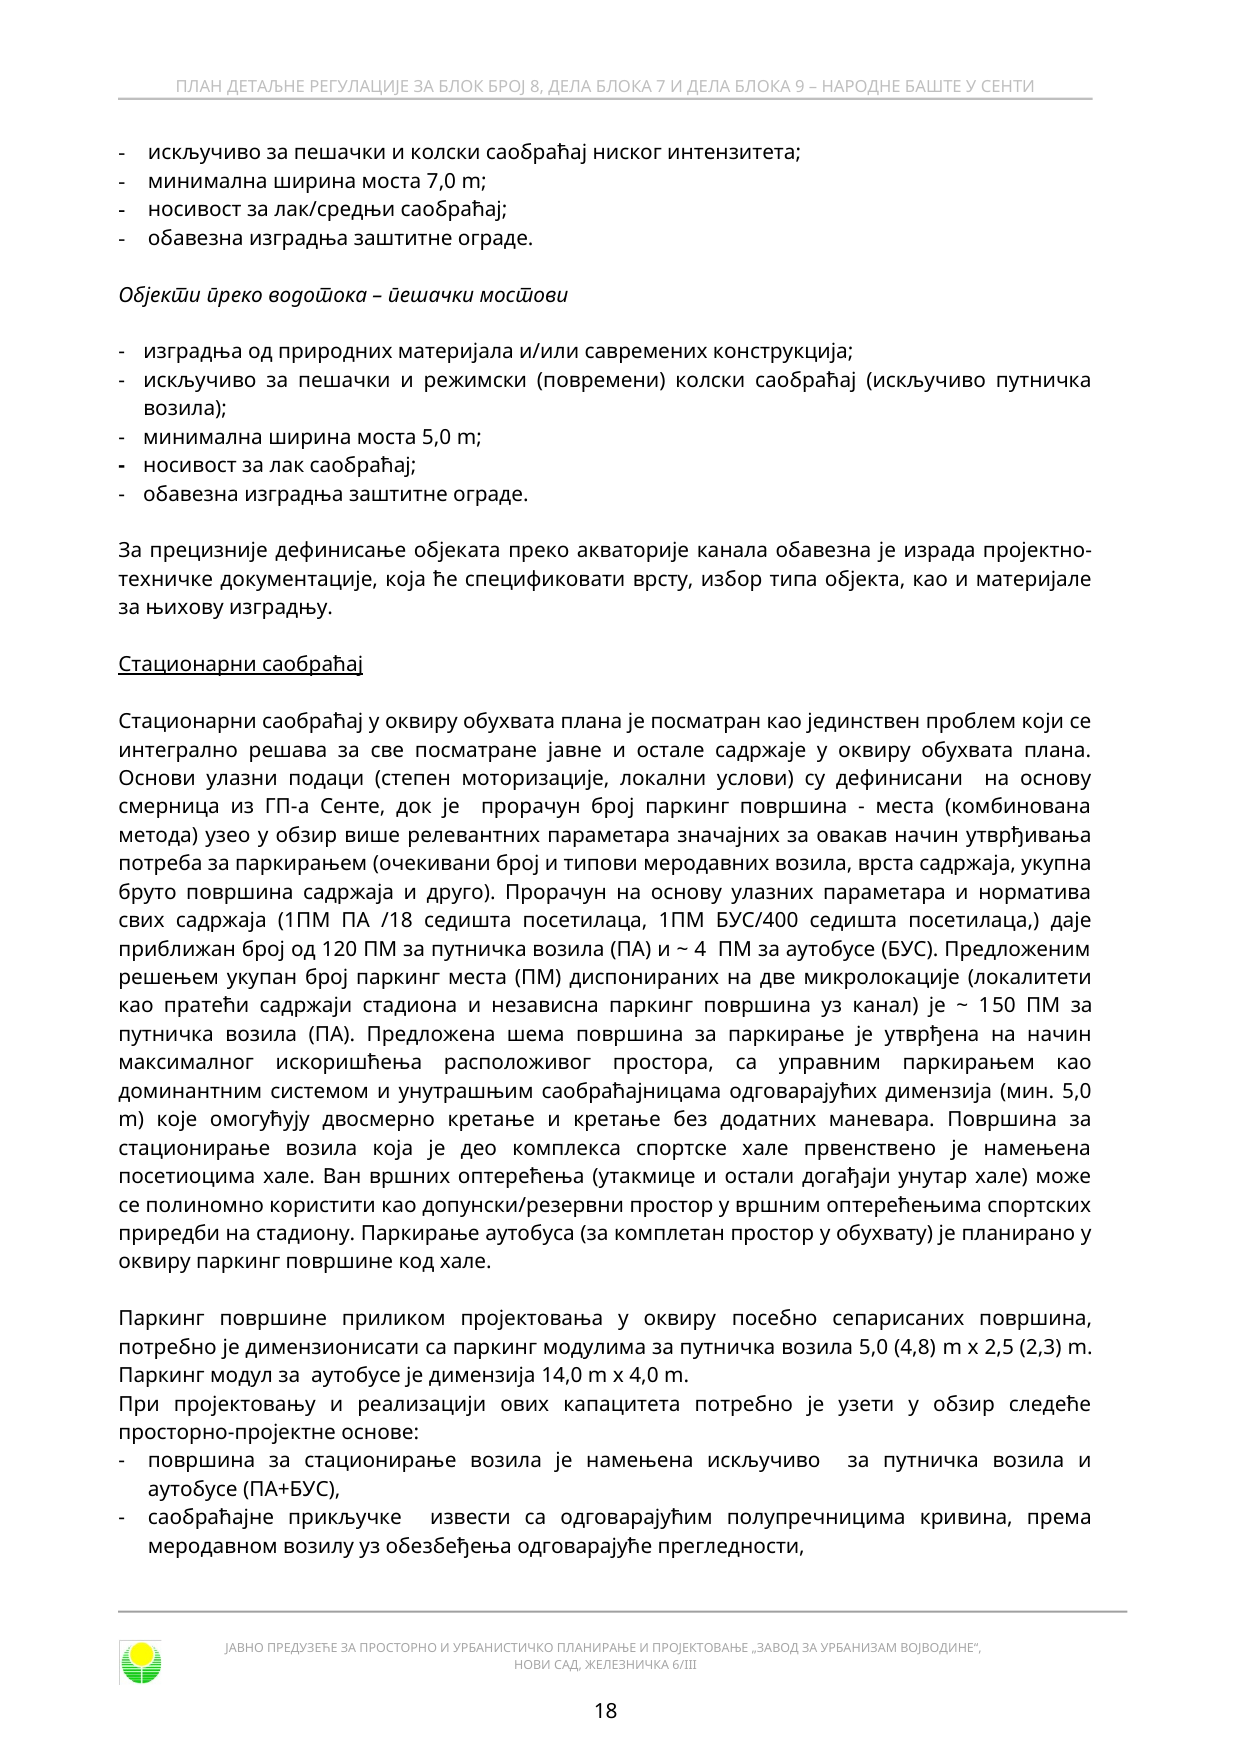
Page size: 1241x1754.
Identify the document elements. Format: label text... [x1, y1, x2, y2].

list обавезна изградња заштитне ограде. [118, 223, 1092, 251]
list саобраћајне прикључке извести са одговарајућим полупречницима кривина, према меродавном возилу уз обезбеђења одговарајуће прегледности, [118, 1502, 1092, 1559]
text Стационарни саобраћај [118, 649, 1092, 678]
list носивост за лак саобраћај; [118, 450, 1092, 479]
text Објекти преко водотока – пешачки мостови [118, 280, 1092, 308]
list минимална ширина моста 5,0 m; [118, 422, 1092, 450]
text Стационарни саобраћај у оквиру обухвата плана је посматран као јединствен проблем који се интегрално решава за све посматране јавне и остале садржаје у оквиру обухвата плана. Основи улазни подаци (степен моторизације, локални услови) су дефинисани на основу смерница из ГП-а Сенте, док је прорачун број паркинг површина - места (комбинована метода) узео у обзир више релевантних параметара значајних за овакав начин утврђивања потреба за паркирањем (очекивани број и типови меродавних возила, врста садржаја, укупна бруто површина садржаја и друго). Прорачун на основу улазних параметара и норматива свих садржаја (1ПМ ПА /18 седишта посетилаца, 1ПМ БУС/400 седишта посетилаца,) даје приближан број од 120 ПМ за путничка возила (ПА) и ~ 4 ПМ за аутобусе (БУС). Предложеним решењем укупан број паркинг места (ПМ) диспонираних на две микролокације (локалитети као пратећи садржаји стадиона и независна паркинг површина уз канал) је ~ 150 ПМ за путничка возила (ПА). Предложена шема површина за паркирање је утврђена на начин максималног искоришћења расположивог простора, са управним паркирањем као доминантним системом и унутрашњим саобраћајницама одговарајућих димензија (мин. 5,0 m) које омогућују двосмерно кретање и кретање без додатних маневара. Површина за стационирање возила која је део комплекса спортске хале првенствено је намењена посетиоцима хале. Ван вршних оптерећења (утакмице и остали догађаји унутар хале) може се полиномно користити као допунски/резервни простор у вршним оптерећењима спортских приредби на стадиону. Паркирање аутобуса (за комплетан простор у обухвату) је планирано у оквиру паркинг површине код хале. [118, 706, 1092, 1275]
text Паркинг површине приликом пројектовања у оквиру посебно сепарисаних површина, потребно је димензионисати са паркинг модулима за путничка возила 5,0 (4,8) m х 2,5 (2,3) m. Паркинг модул за аутобусе је димензија 14,0 m х 4,0 m. [118, 1303, 1092, 1389]
list изградња од природних материјала и/или савремених конструкција; [118, 337, 1092, 365]
list искључиво за пешачки и режимски (повремени) колски саобраћај (искључиво путничка возила); [118, 365, 1092, 422]
text За прецизније дефинисање објекaта преко акваторије канала обавезна је израда пројектно-техничке документације, која ће спецификовати врсту, избор типа објекта, као и материјале за њихову изградњу. [118, 536, 1092, 621]
picture [117, 1639, 161, 1683]
list обавезна изградња заштитне ограде. [118, 479, 1092, 507]
list минимална ширина моста 7,0 m; [118, 166, 1092, 194]
list искључиво за пешачки и колски саобраћај ниског интензитета; [118, 137, 1092, 166]
list носивост за лак/средњи саобраћај; [118, 194, 1092, 223]
text При пројектовању и реализацији ових капацитета потребно је узети у обзир следеће просторно-пројектне основе: [118, 1389, 1092, 1446]
list површина за стационирање возила је намењена искључиво за путничка возила и аутобусе (ПА+БУС), [118, 1446, 1092, 1502]
